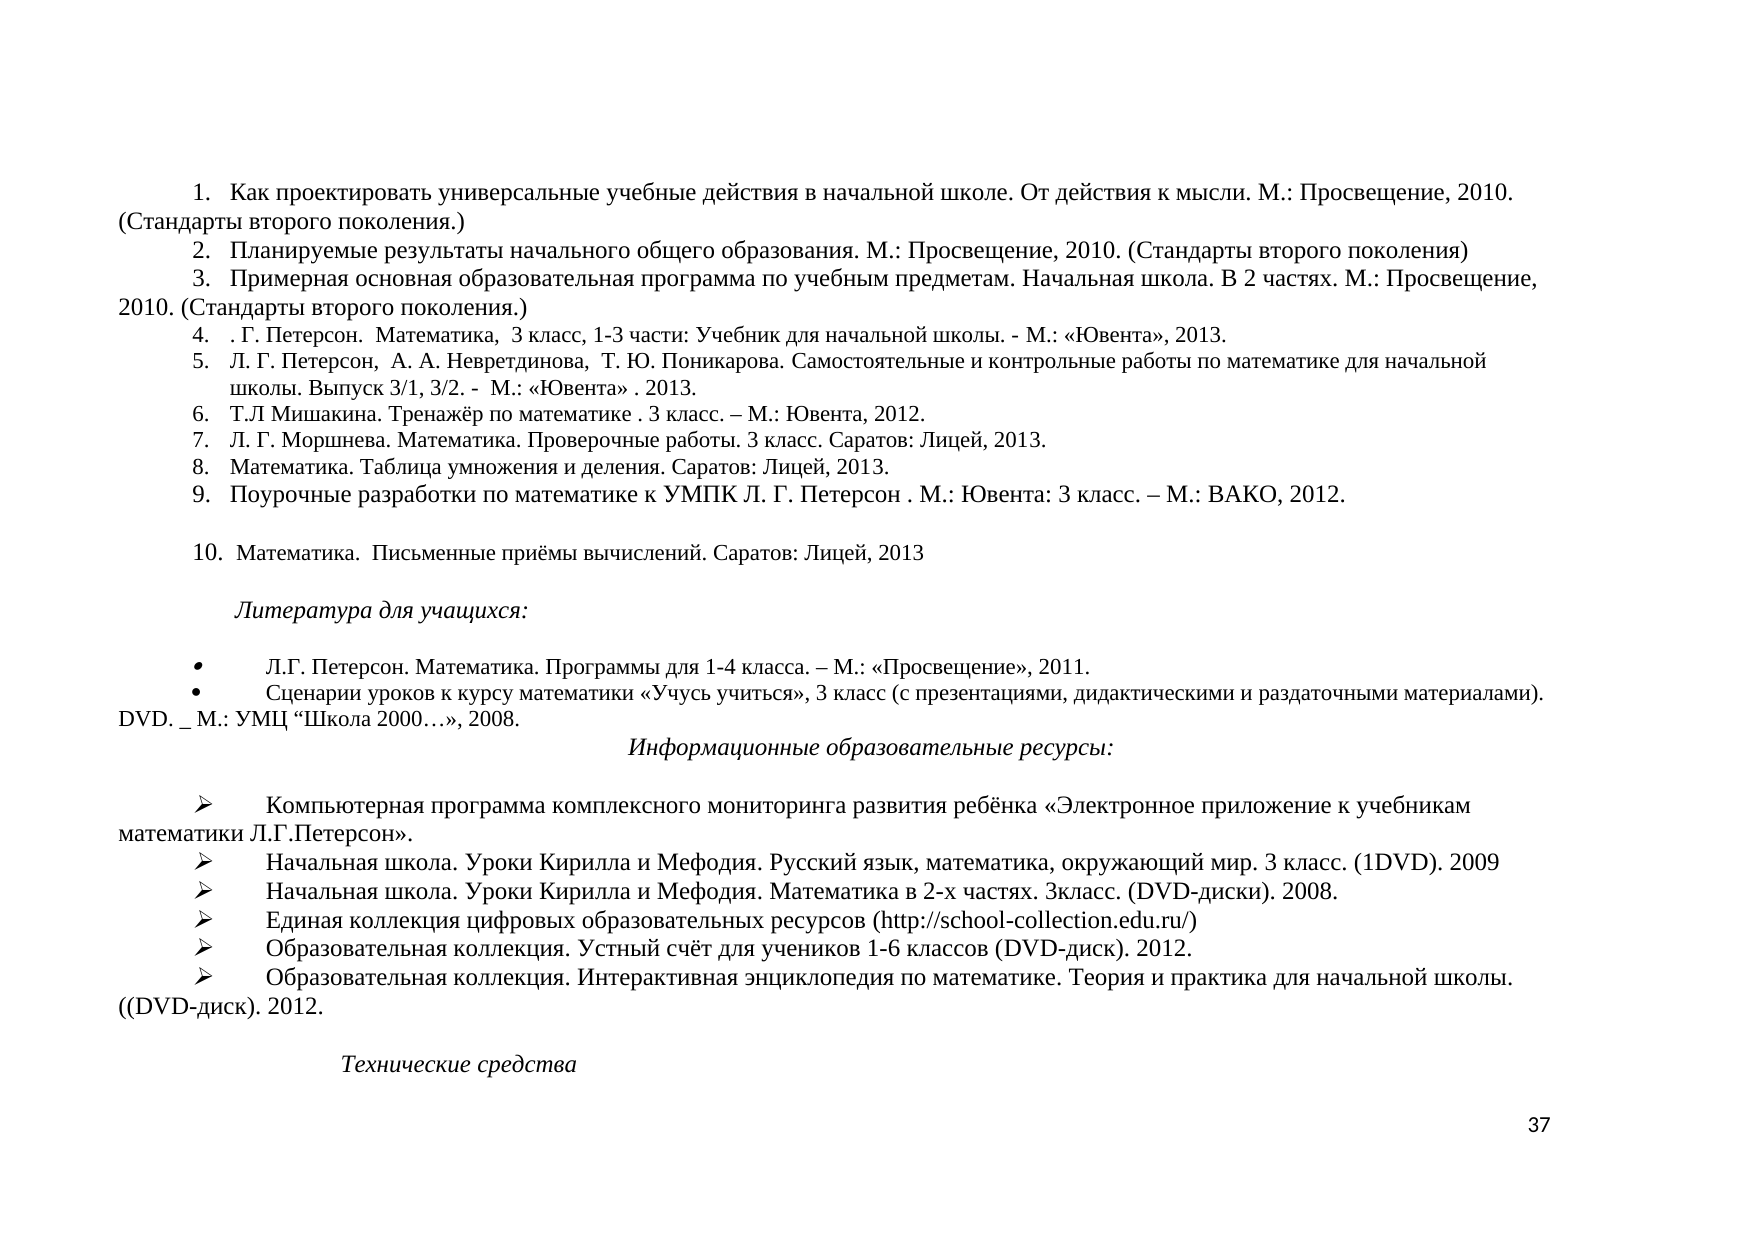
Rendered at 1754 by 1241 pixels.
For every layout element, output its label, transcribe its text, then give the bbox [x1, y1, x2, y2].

list Л.Г. Петерсон. Математика. Программы для 1-4 класса. – М.: «Просвещение», 2011. [118, 653, 1550, 679]
list Компьютерная программа комплексного мониторинга развития ребёнка «Электронное приложение к учебникам математики Л.Г.Петерсон». [118, 790, 1550, 847]
list Образовательная коллекция. Устный счёт для учеников 1-6 классов (DVD-диск). 2012. [118, 933, 1550, 962]
list Планируемые результаты начального общего образования. М.: Просвещение, 2010. (Стандарты второго поколения) [118, 235, 1550, 263]
list Начальная школа. Уроки Кирилла и Мефодия. Русский язык, математика, окружающий мир. 3 класс. (1DVD). 2009 [118, 847, 1550, 876]
list Поурочные разработки по математике к УМПК Л. Г. Петерсон . М.: Ювента: 3 класс. – М.: ВАКО, 2012. [192, 479, 1550, 508]
list Математика. Таблица умножения и деления. Саратов: Лицей, 2013. [192, 453, 1550, 479]
list Как проектировать универсальные учебные действия в начальной школе. От действия к мысли. М.: Просвещение, 2010. (Стандарты второго поколения.) [118, 177, 1550, 235]
list Сценарии уроков к курсу математики «Учусь учиться», 3 класс (с презентациями, дидактическими и раздаточными материалами). DVD. _ М.: УМЦ “Школа 2000…», 2008. [118, 679, 1550, 732]
list Образовательная коллекция. Интерактивная энциклопедия по математике. Теория и практика для начальной школы. ((DVD-диск). 2012. [118, 962, 1550, 1020]
list Примерная основная образовательная программа по учебным предметам. Начальная школа. В 2 частях. М.: Просвещение, 2010. (Стандарты второго поколения.) [118, 263, 1550, 321]
list . Г. Петерсон. Математика, 3 класс, 1-3 части: Учебник для начальной школы. - М.: «Ювента», 2013. [192, 321, 1550, 347]
list Т.Л Мишакина. Тренажёр по математике . 3 класс. – М.: Ювента, 2012. [192, 400, 1550, 426]
list Л. Г. Моршнева. Математика. Проверочные работы. 3 класс. Саратов: Лицей, 2013. [192, 426, 1550, 453]
list Начальная школа. Уроки Кирилла и Мефодия. Математика в 2-х частях. 3класс. (DVD-диски). 2008. [118, 876, 1550, 905]
list Информационные образовательные ресурсы: [118, 732, 1550, 761]
list Литература для учащихся: [229, 595, 1550, 624]
list Л. Г. Петерсон, А. А. Невретдинова, Т. Ю. Поникарова. Самостоятельные и контрольные работы по математике для начальной школы. Выпуск 3/1, 3/2. - М.: «Ювента» . 2013. [192, 347, 1550, 400]
text 10. Математика. Письменные приёмы вычислений. Саратов: Лицей, 2013 [192, 537, 1550, 566]
list Единая коллекция цифровых образовательных ресурсов (http://school-collection.edu.ru/) [118, 905, 1550, 933]
text Технические средства [334, 1049, 1550, 1078]
